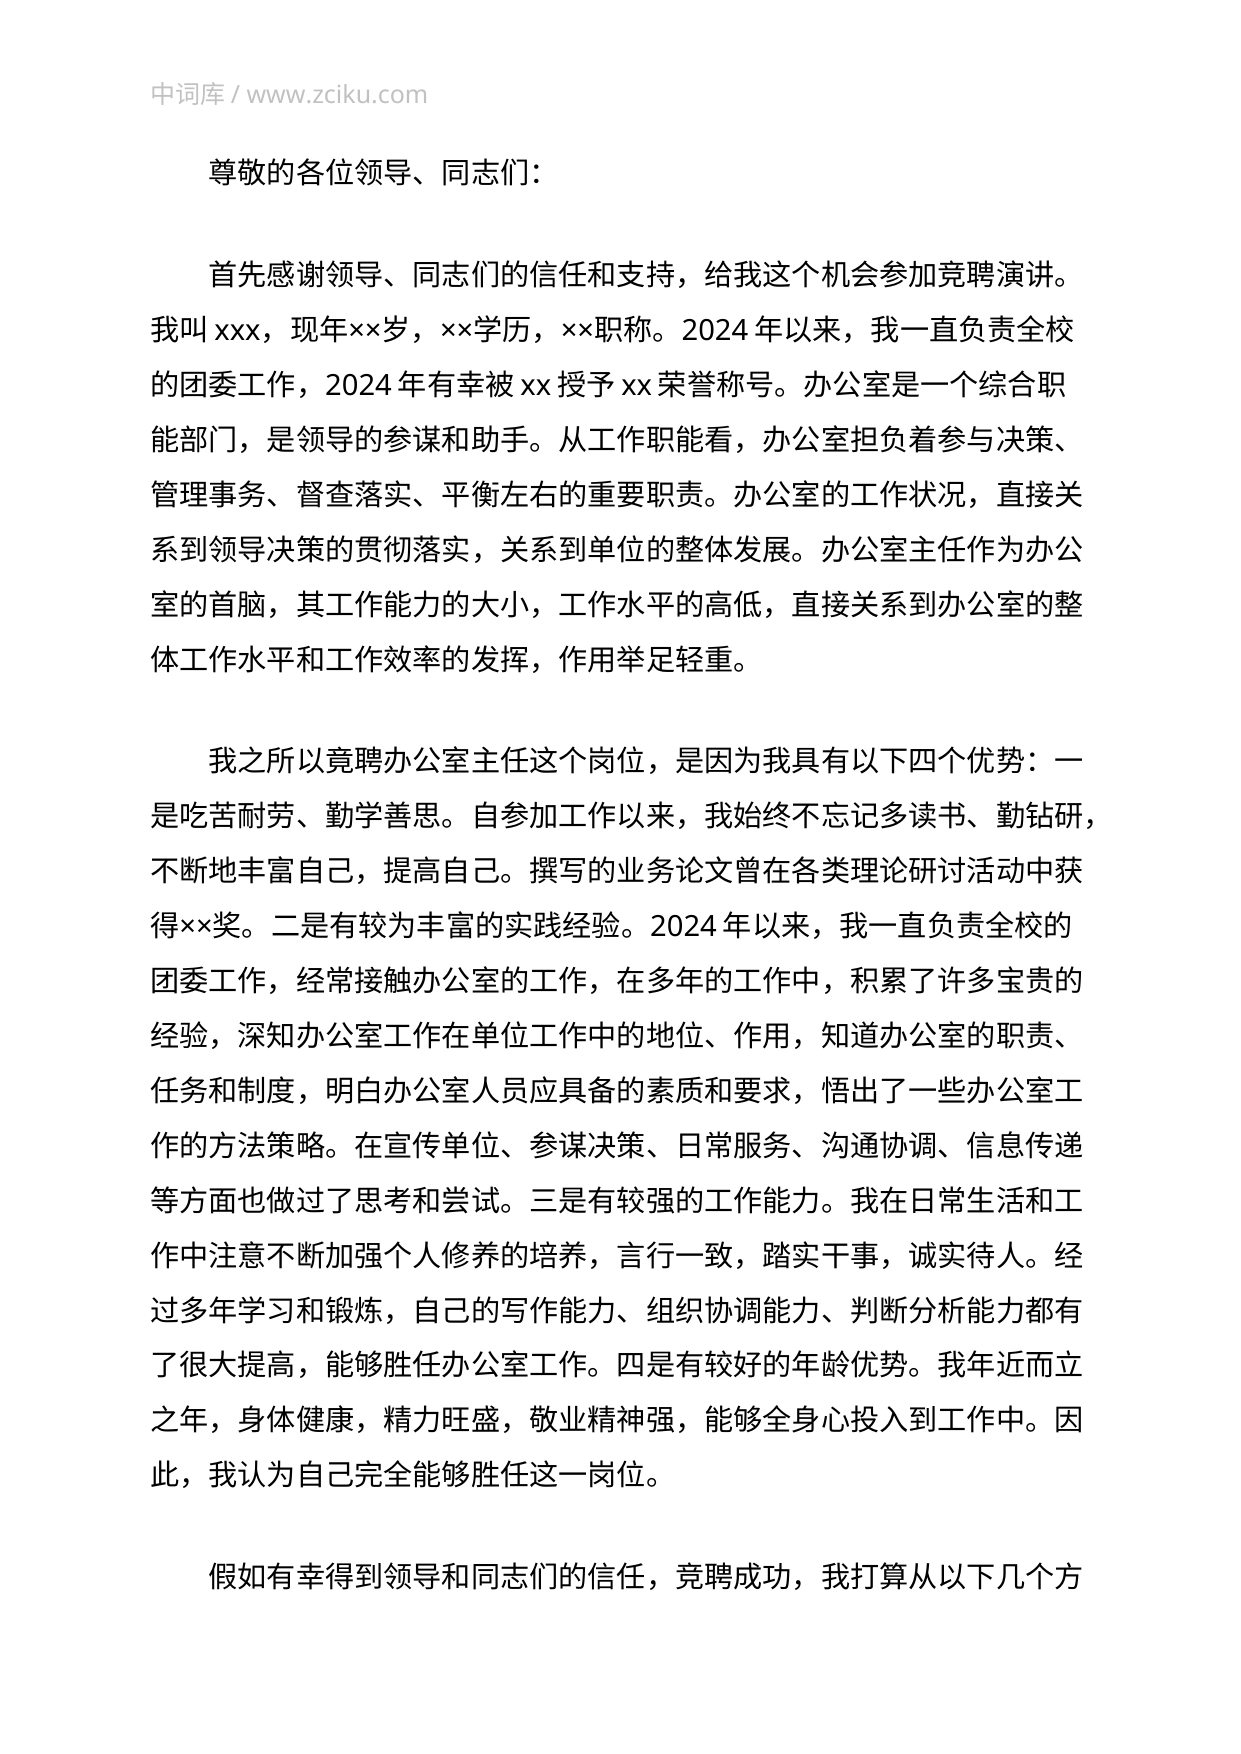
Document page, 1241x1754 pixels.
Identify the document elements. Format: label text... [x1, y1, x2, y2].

text 我之所以竟聘办公室主任这个岗位，是因为我具有以下四个优势：一是吃苦耐劳、勤学善思。自参加工作以来，我始终不忘记多读书、勤钻研，不断地丰富自己，提高自己。撰写的业务论文曾在各类理论研讨活动中获得××奖。二是有较为丰富的实践经验。2024年以来，我一直负责全校的团委工作，经常接触办公室的工作，在多年的工作中，积累了许多宝贵的经验，深知办公室工作在单位工作中的地位、作用，知道办公室的职责、任务和制度，明白办公室人员应具备的素质和要求，悟出了一些办公室工作的方法策略。在宣传单位、参谋决策、日常服务、沟通协调、信息传递等方面也做过了思考和尝试。三是有较强的工作能力。我在日常生活和工作中注意不断加强个人修养的培养，言行一致，踏实干事，诚实待人。经过多年学习和锻炼，自己的写作能力、组织协调能力、判断分析能力都有了很大提高，能够胜任办公室工作。四是有较好的年龄优势。我年近而立之年，身体健康，精力旺盛，敬业精神强，能够全身心投入到工作中。因此，我认为自己完全能够胜任这一岗位。 [150, 738, 1090, 1494]
text 首先感谢领导、同志们的信任和支持，给我这个机会参加竞聘演讲。我叫xxx，现年××岁，××学历，××职称。2024年以来，我一直负责全校的团委工作，2024年有幸被xx授予xx荣誉称号。办公室是一个综合职能部门，是领导的参谋和助手。从工作职能看，办公室担负着参与决策、管理事务、督查落实、平衡左右的重要职责。办公室的工作状况，直接关系到领导决策的贯彻落实，关系到单位的整体发展。办公室主任作为办公室的首脑，其工作能力的大小，工作水平的高低，直接关系到办公室的整体工作水平和工作效率的发挥，作用举足轻重。 [150, 252, 1090, 678]
text 尊敬的各位领导、同志们： [150, 150, 1090, 192]
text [150, 1553, 1090, 1596]
